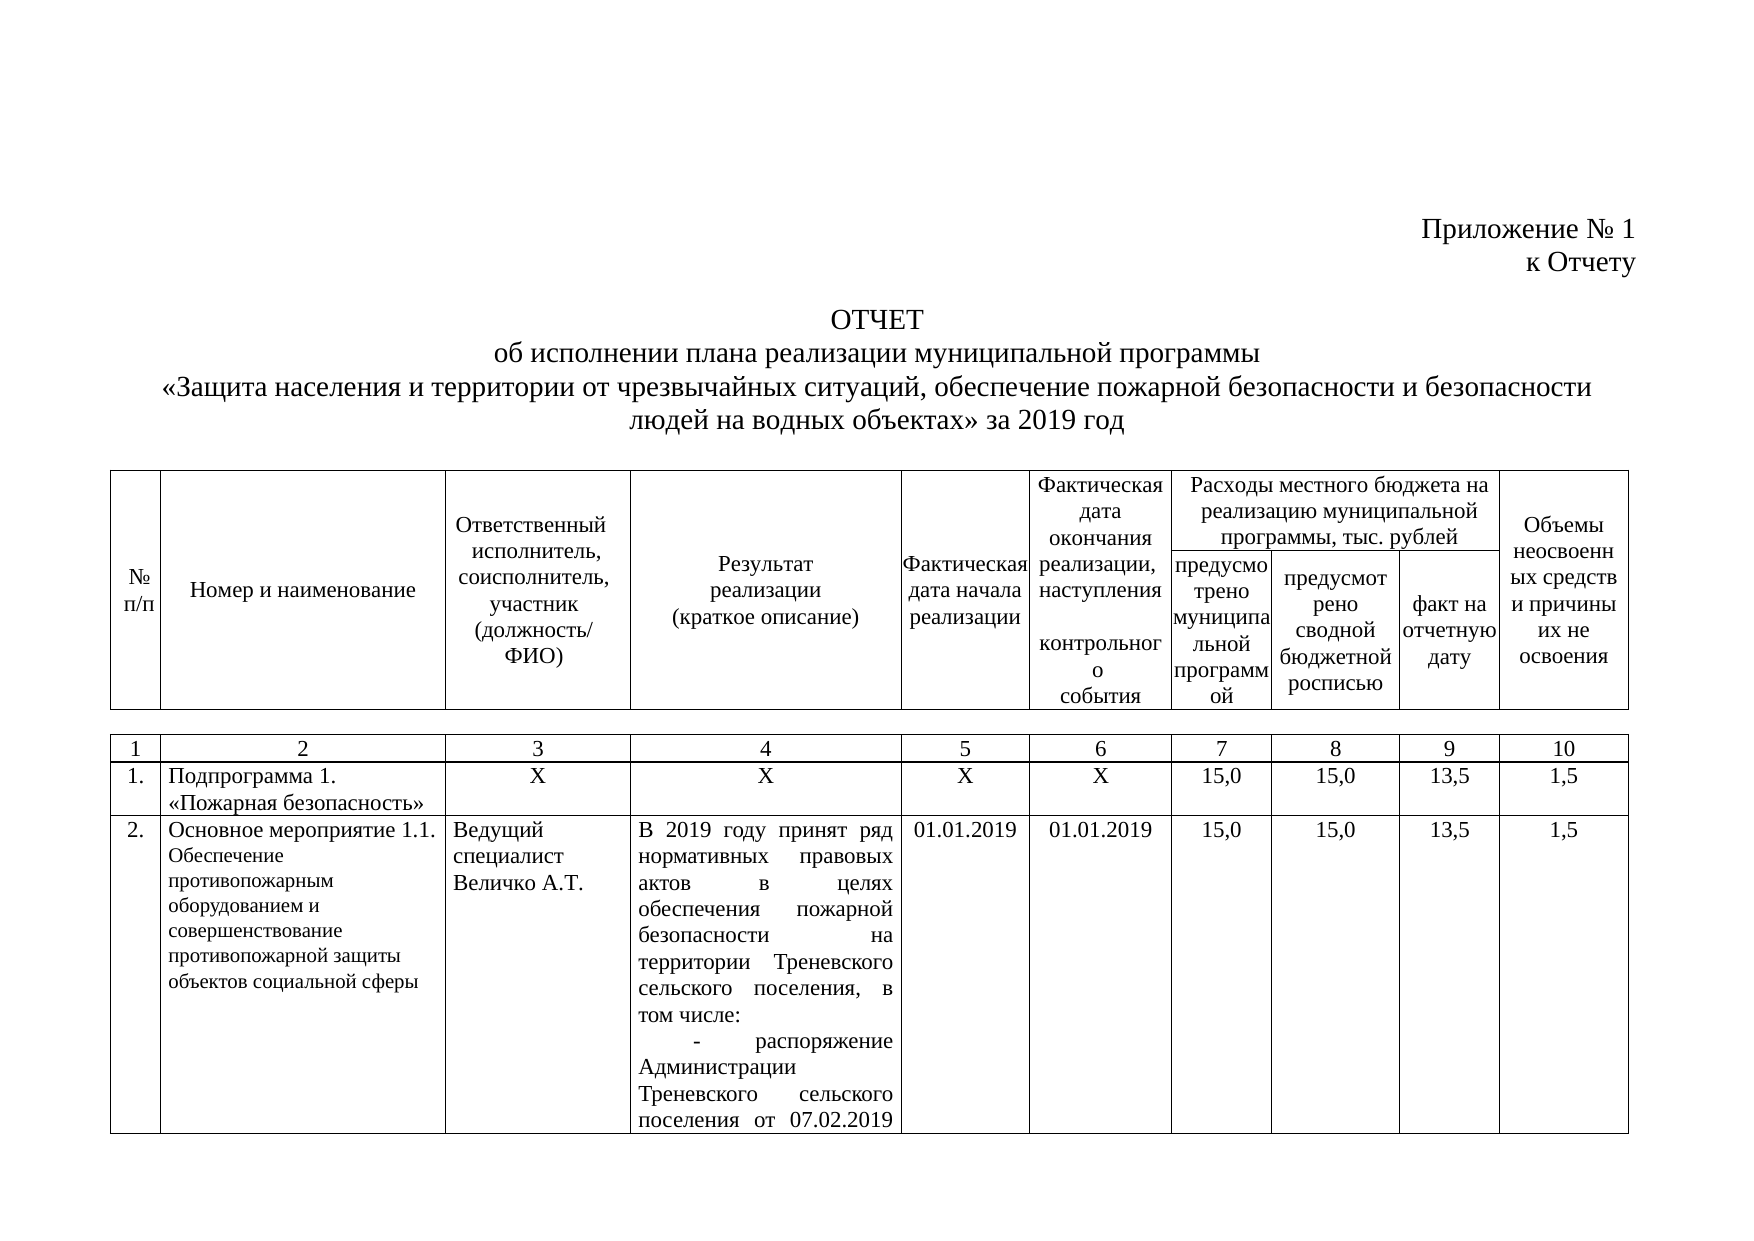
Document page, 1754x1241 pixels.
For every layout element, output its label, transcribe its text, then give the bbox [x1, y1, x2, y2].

table_header 8 [1272, 735, 1399, 761]
table_header 1 [111, 735, 160, 761]
text к Отчету [1240, 244, 1636, 278]
table_header 10 [1500, 735, 1628, 761]
table_cell 1,5 [1500, 816, 1628, 1132]
table_cell 01.01.2019 [902, 816, 1029, 1132]
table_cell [161, 816, 445, 1132]
table_header 7 [1172, 735, 1271, 761]
table_cell X [902, 763, 1029, 815]
table_header Номер и наименование [161, 471, 445, 709]
table_header № п/п [111, 471, 160, 709]
table_cell 13,5 [1400, 763, 1499, 815]
table_header 4 [631, 735, 901, 761]
table_cell 13,5 [1400, 816, 1499, 1132]
table_header 2 [161, 735, 445, 761]
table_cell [631, 816, 901, 1132]
table_cell 1. [111, 763, 160, 815]
text «Защита населения и территории от чрезвычайных ситуаций, обеспечение пожарной безопасности и безопасности людей на водных объектах» за 2019 год [118, 369, 1636, 436]
text об исполнении плана реализации муниципальной программы [118, 335, 1636, 369]
table_header Ответственный исполнитель, соисполнитель, участник (должность/ ФИО) [446, 471, 630, 709]
table_header Расходы местного бюджета на реализацию муниципальной программы, тыс. рублей [1172, 471, 1499, 550]
table_cell Ведущий специалист Величко А.Т. [446, 816, 630, 1132]
text ОТЧЕТ [118, 302, 1636, 335]
table_cell X [631, 763, 901, 815]
table_header Объемы неосвоенных средств и причины их не освоения [1500, 471, 1628, 709]
table_header Результат реализации (краткое описание) [631, 471, 901, 709]
table_cell 01.01.2019 [1030, 816, 1171, 1132]
table_header 3 [446, 735, 630, 761]
text Приложение № 1 [118, 211, 1636, 244]
table_header Фактическая дата окончания реализации, наступления контрольного события [1030, 471, 1171, 709]
table_header 6 [1030, 735, 1171, 761]
table_cell 15,0 [1172, 763, 1271, 815]
table_cell X [446, 763, 630, 815]
table_header 9 [1400, 735, 1499, 761]
table_cell 15,0 [1272, 816, 1399, 1132]
table_cell Подпрограмма 1. «Пожарная безопасность» [161, 763, 445, 815]
table_cell 2. [111, 816, 160, 1132]
table_cell предусмотрено муниципальной программой [1172, 551, 1271, 709]
table_cell 15,0 [1272, 763, 1399, 815]
table_cell 15,0 [1172, 816, 1271, 1132]
table_header Фактическая дата начала реализации [902, 471, 1029, 709]
table_cell X [1030, 763, 1171, 815]
table_cell предусмотрено сводной бюджетной росписью [1272, 551, 1399, 709]
table_cell факт на отчетную дату [1400, 551, 1499, 709]
table_cell 1,5 [1500, 763, 1628, 815]
table_header 5 [902, 735, 1029, 761]
